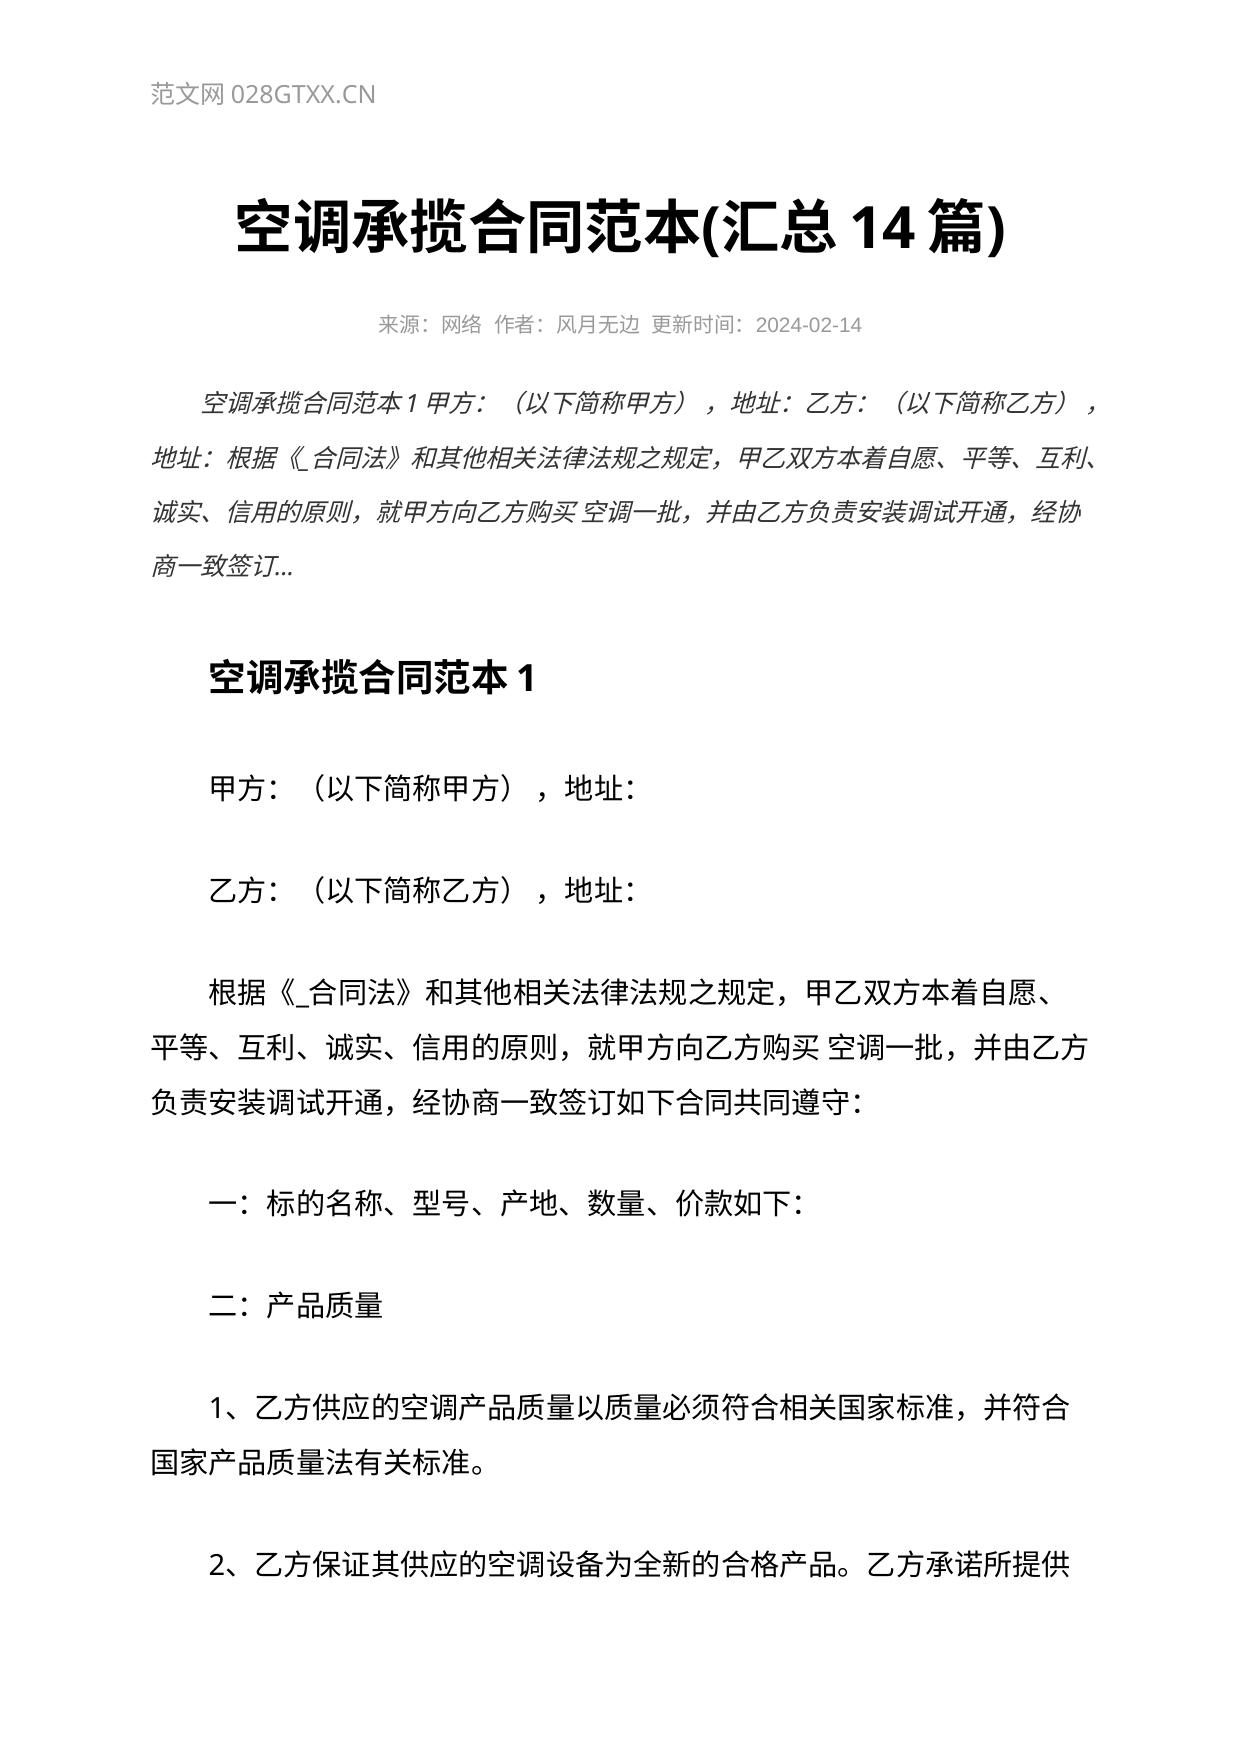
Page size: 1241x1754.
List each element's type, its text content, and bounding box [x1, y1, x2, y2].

text 1、乙方供应的空调产品质量以质量必须符合相关国家标准，并符合国家产品质量法有关标准。 [150, 1384, 1090, 1482]
text 二：产品质量 [150, 1283, 1090, 1325]
text 甲方：（以下简称甲方） ，地址： [150, 766, 1090, 808]
text 空调承揽合同范本1 [150, 648, 1090, 703]
subtitle 空调承揽合同范本(汇总14篇) [150, 181, 1090, 266]
text 来源：网络 作者：风月无边 更新时间：2024-02-14 [150, 313, 1090, 337]
text 根据《_合同法》和其他相关法律法规之规定，甲乙双方本着自愿、平等、互利、诚实、信用的原则，就甲方向乙方购买 空调一批，并由乙方负责安装调试开通，经协商一致签订如下合同共同遵守： [150, 969, 1090, 1121]
text 空调承揽合同范本1甲方：（以下简称甲方） ，地址：乙方：（以下简称乙方） ，地址：根据《_合同法》和其他相关法律法规之规定，甲乙双方本着自愿、平等、互利、诚实、信用的原则，就甲方向乙方购买 空调一批，并由乙方负责安装调试开通，经协商一致签订... [150, 384, 1090, 583]
text 一：标的名称、型号、产地、数量、价款如下： [150, 1181, 1090, 1223]
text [150, 1541, 1090, 1584]
text 乙方：（以下简称乙方） ，地址： [150, 867, 1090, 910]
